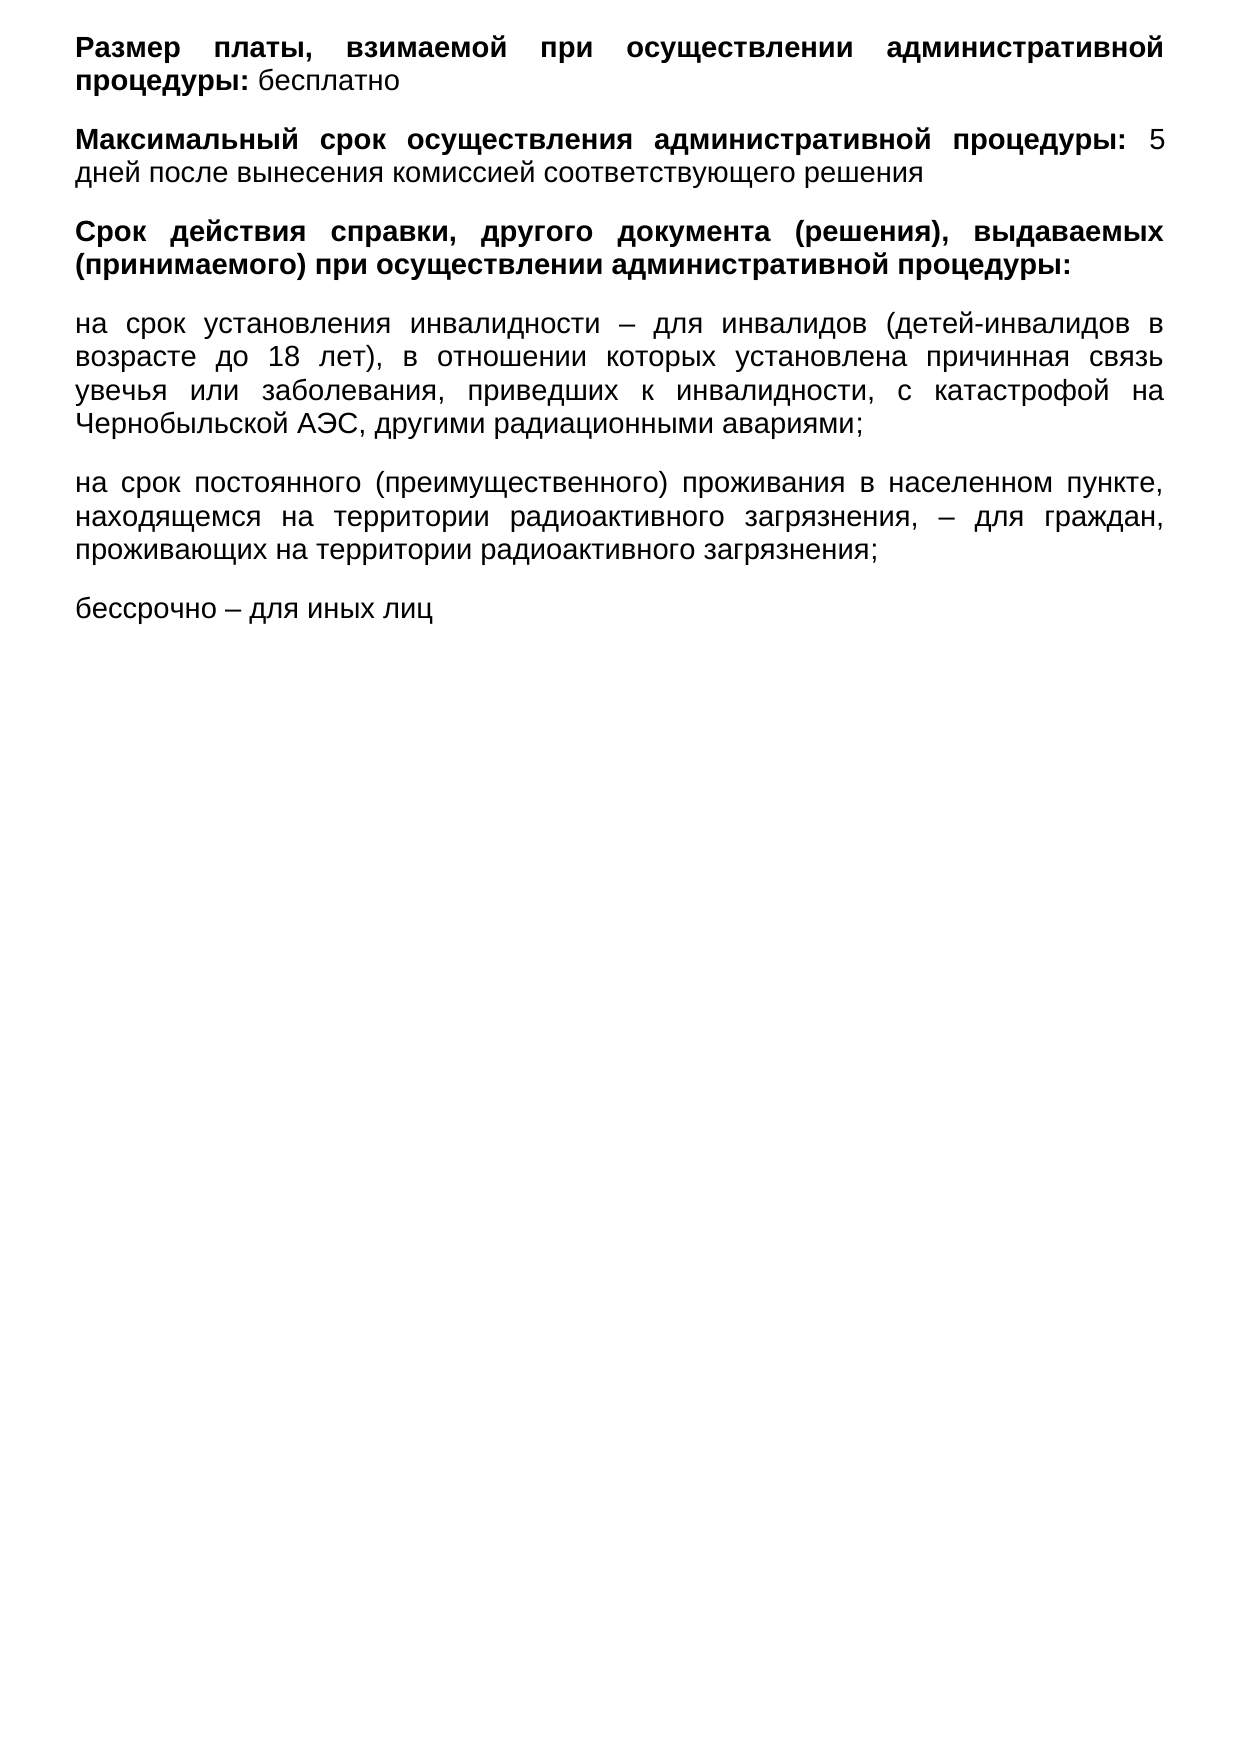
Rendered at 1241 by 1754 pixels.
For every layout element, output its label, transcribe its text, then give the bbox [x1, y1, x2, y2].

text Срок действия справки, другого документа (решения), выдаваемых (принимаемого) при осуществлении административной процедуры: [75, 214, 1165, 281]
text Размер платы, взимаемой при осуществлении административной процедуры: бесплатно [75, 29, 1165, 97]
text на срок постоянного (преимущественного) проживания в населенном пункте, находящемся на территории радиоактивного загрязнения, – для граждан, проживающих на территории радиоактивного загрязнения; [75, 465, 1165, 566]
text Максимальный срок осуществления административной процедуры: 5 дней после вынесения комиссией соответствующего решения [75, 122, 1165, 189]
text бессрочно – для иных лиц [75, 591, 1165, 624]
text на срок установления инвалидности – для инвалидов (детей-инвалидов в возрасте до 18 лет), в отношении которых установлена причинная связь увечья или заболевания, приведших к инвалидности, с катастрофой на Чернобыльской АЭС, другими радиационными авариями; [75, 306, 1165, 440]
